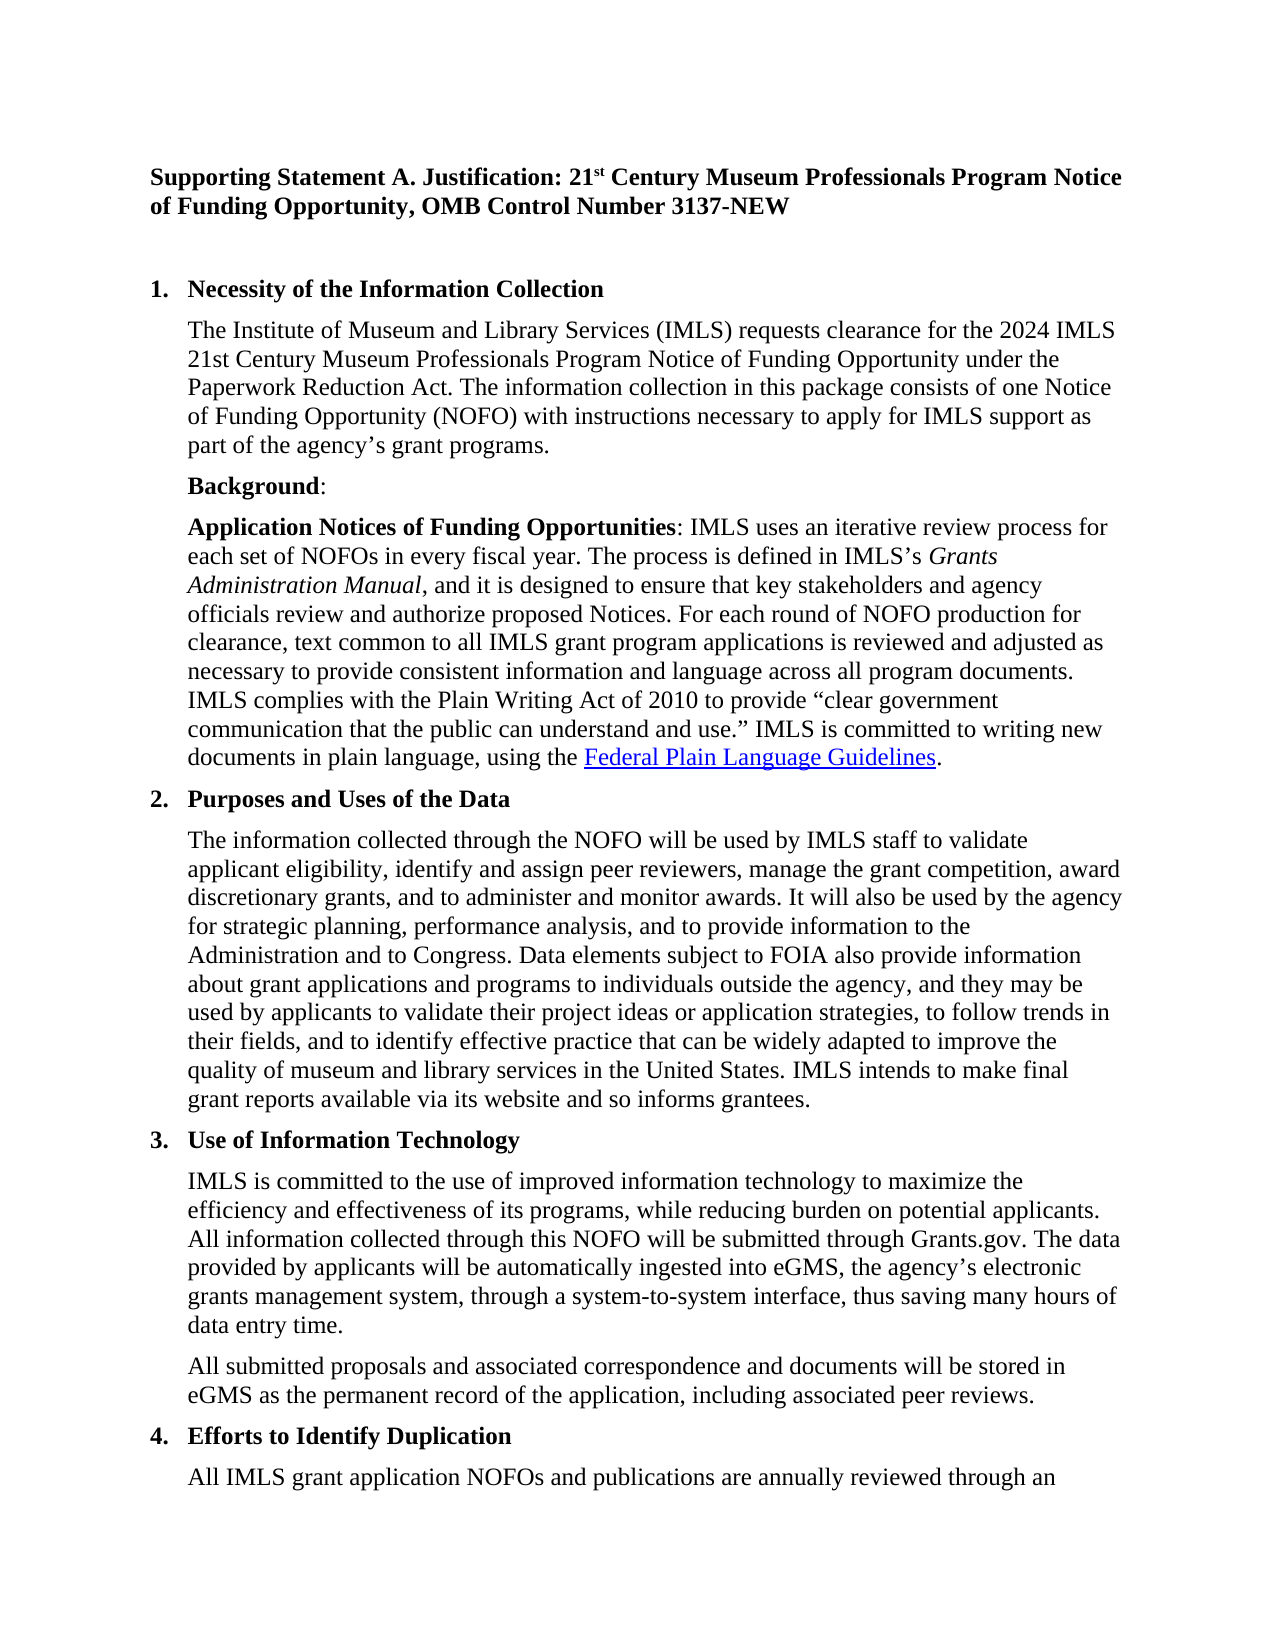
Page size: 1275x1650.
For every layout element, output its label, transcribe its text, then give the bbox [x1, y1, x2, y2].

text All submitted proposals and associated correspondence and documents will be stored in eGMS as the permanent record of the application, including associated peer reviews. [187, 1351, 1125, 1409]
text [187, 1462, 1125, 1491]
list Purposes and Uses of the Data [150, 784, 1125, 812]
text Application Notices of Funding Opportunities: IMLS uses an iterative review process for each set of NOFOs in every fiscal year. The process is defined in IMLS’s Grants Administration Manual, and it is designed to ensure that key stakeholders and agency officials review and authorize proposed Notices. For each round of NOFO production for clearance, text common to all IMLS grant program applications is reviewed and adjusted as necessary to provide consistent information and language across all program documents. IMLS complies with the Plain Writing Act of 2010 to provide “clear government communication that the public can understand and use.” IMLS is committed to writing new documents in plain language, using the Federal Plain Language Guidelines. [187, 512, 1125, 771]
text IMLS is committed to the use of improved information technology to maximize the efficiency and effectiveness of its programs, while reducing burden on potential applicants. All information collected through this NOFO will be submitted through Grants.gov. The data provided by applicants will be automatically ingested into eGMS, the agency’s electronic grants management system, through a system-to-system interface, thus saving many hours of data entry time. [187, 1166, 1125, 1339]
list Use of Information Technology [150, 1125, 1125, 1154]
list Efforts to Identify Duplication [150, 1421, 1125, 1450]
list Necessity of the Information Collection [150, 274, 1125, 302]
text Supporting Statement A. Justification: 21st Century Museum Professionals Program Notice of Funding Opportunity, OMB Control Number 3137-NEW [150, 162, 1125, 220]
text The information collected through the NOFO will be used by IMLS staff to validate applicant eligibility, identify and assign peer reviewers, manage the grant competition, award discretionary grants, and to administer and monitor awards. It will also be used by the agency for strategic planning, performance analysis, and to provide information to the Administration and to Congress. Data elements subject to FOIA also provide information about grant applications and programs to individuals outside the agency, and they may be used by applicants to validate their project ideas or application strategies, to follow trends in their fields, and to identify effective practice that can be widely adapted to improve the quality of museum and library services in the United States. IMLS intends to make final grant reports available via its website and so informs grantees. [187, 825, 1125, 1112]
text The Institute of Museum and Library Services (IMLS) requests clearance for the 2024 IMLS 21st Century Museum Professionals Program Notice of Funding Opportunity under the Paperwork Reduction Act. The information collection in this package consists of one Notice of Funding Opportunity (NOFO) with instructions necessary to apply for IMLS support as part of the agency’s grant programs. [187, 315, 1125, 459]
text Background: [187, 471, 1125, 500]
